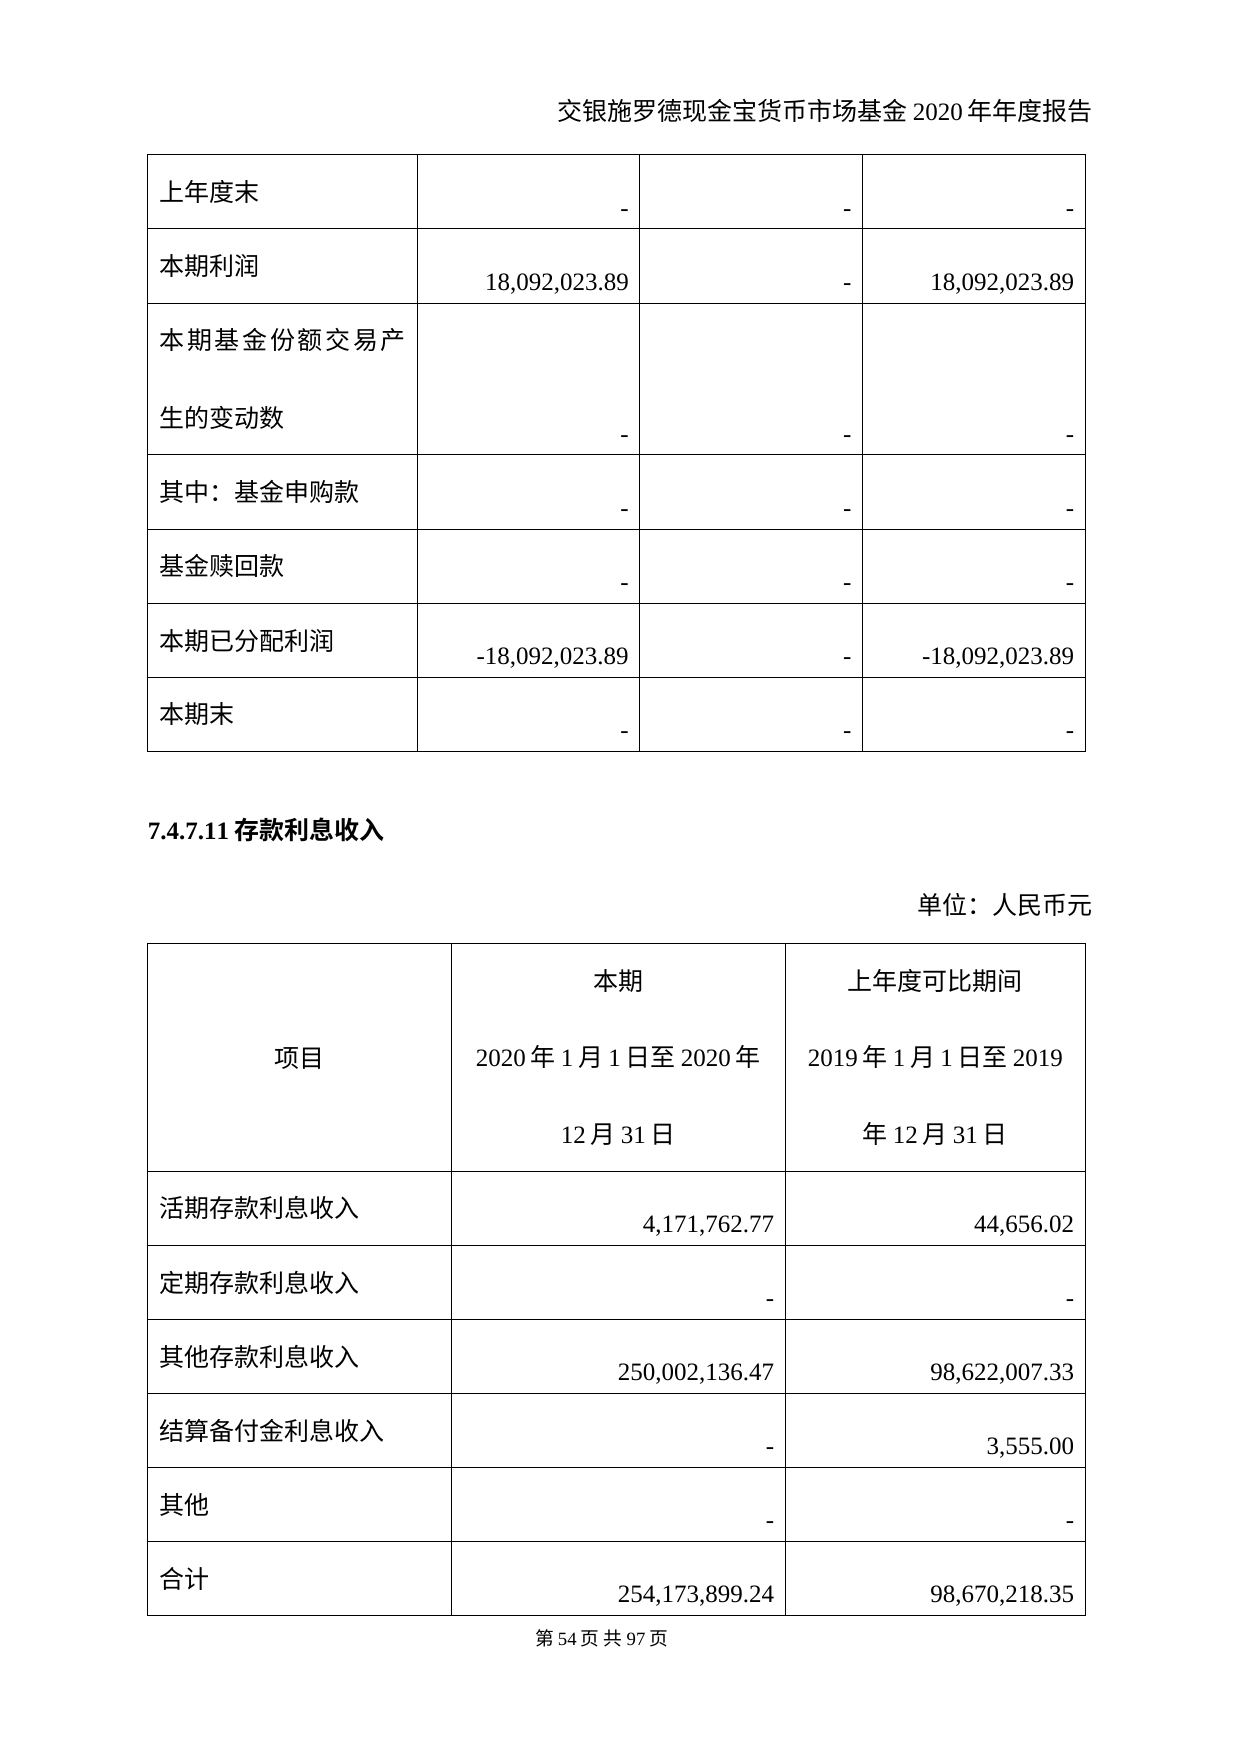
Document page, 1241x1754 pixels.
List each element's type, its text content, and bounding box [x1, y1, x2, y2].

table_cell 98,670,218.35 [786, 1542, 1085, 1615]
table_cell - [418, 304, 639, 454]
table_cell 98,622,007.33 [786, 1320, 1085, 1393]
table_cell -18,092,023.89 [418, 604, 639, 677]
table_cell 18,092,023.89 [418, 229, 639, 302]
table_cell - [452, 1246, 785, 1319]
table_header 项目 [148, 944, 451, 1171]
table_cell 其中：基金申购款 [148, 455, 417, 528]
table_cell 本期已分配利润 [148, 604, 417, 677]
table_cell - [640, 304, 862, 454]
table_cell - [452, 1394, 785, 1467]
table_cell 18,092,023.89 [863, 229, 1085, 302]
table_cell - [863, 455, 1085, 528]
table_cell - [640, 229, 862, 302]
table_header 上年度可比期间 2019年1月1日至2019年12月31日 [786, 944, 1085, 1171]
table_cell - [863, 530, 1085, 602]
table_cell 基金赎回款 [148, 530, 417, 602]
table_cell - [786, 1468, 1085, 1541]
table_cell - [786, 1246, 1085, 1319]
table_cell 活期存款利息收入 [148, 1172, 451, 1244]
table_cell - [863, 678, 1085, 751]
table_cell - [418, 678, 639, 751]
table_cell - [640, 604, 862, 677]
text 7.4.7.11存款利息收入 [148, 796, 1092, 861]
table_cell 上年度末 [148, 155, 417, 228]
table_cell - [418, 455, 639, 528]
table_cell - [640, 530, 862, 602]
table_cell - [418, 155, 639, 228]
table_cell - [640, 155, 862, 228]
table_cell 250,002,136.47 [452, 1320, 785, 1393]
table_cell - [863, 155, 1085, 228]
table_cell 其他存款利息收入 [148, 1320, 451, 1393]
table_cell 定期存款利息收入 [148, 1246, 451, 1319]
table_cell 本期末 [148, 678, 417, 751]
table_cell - [863, 304, 1085, 454]
table_cell 254,173,899.24 [452, 1542, 785, 1615]
table_cell - [452, 1468, 785, 1541]
table_cell - [640, 455, 862, 528]
table_cell 结算备付金利息收入 [148, 1394, 451, 1467]
table_cell 本期利润 [148, 229, 417, 302]
table_cell 44,656.02 [786, 1172, 1085, 1244]
table_header 本期 2020年1月1日至2020年12月31日 [452, 944, 785, 1171]
table_cell 3,555.00 [786, 1394, 1085, 1467]
table_cell - [418, 530, 639, 602]
table_cell -18,092,023.89 [863, 604, 1085, 677]
text 单位：人民币元 [148, 871, 1092, 936]
table_cell - [640, 678, 862, 751]
table_cell 其他 [148, 1468, 451, 1541]
table_cell 合计 [148, 1542, 451, 1615]
table_cell 4,171,762.77 [452, 1172, 785, 1244]
table_cell 本期基金份额交易产生的变动数 [148, 304, 417, 454]
